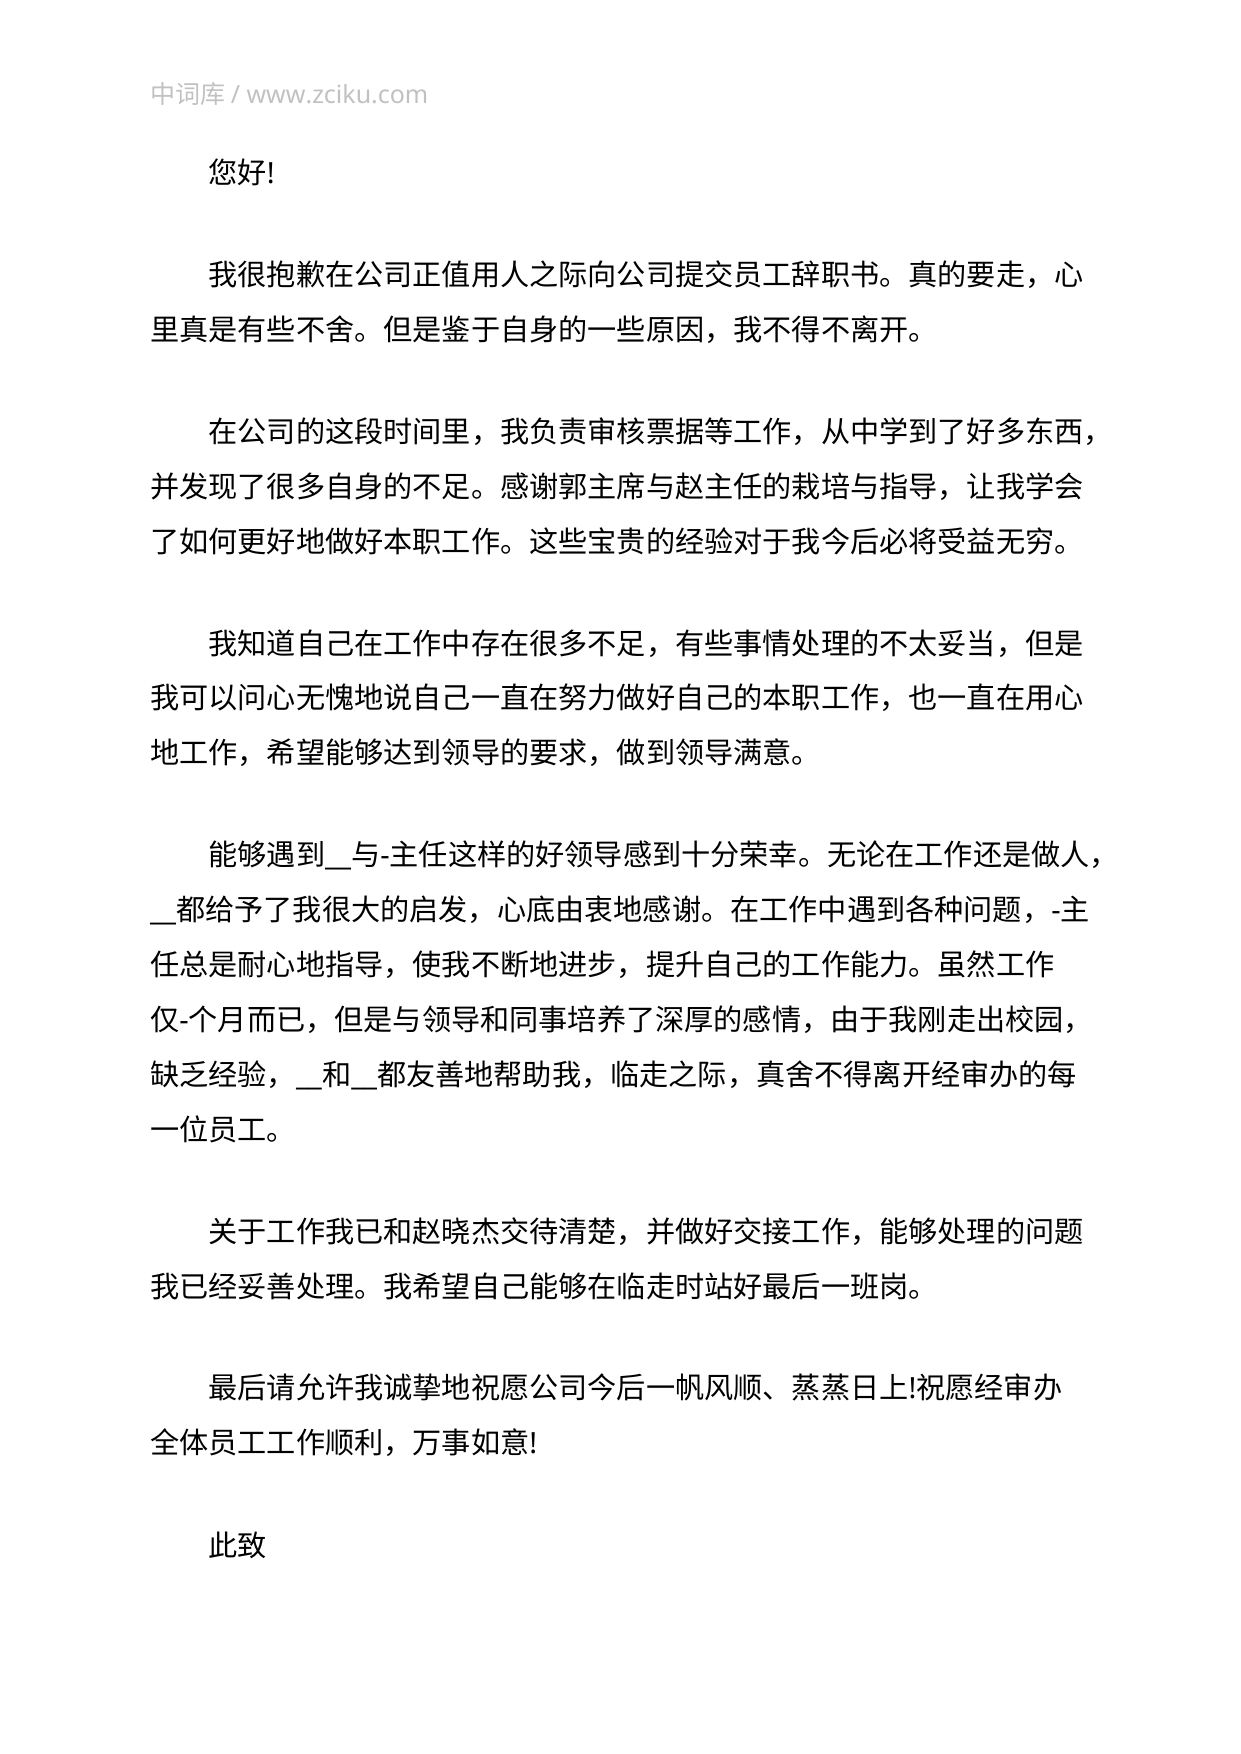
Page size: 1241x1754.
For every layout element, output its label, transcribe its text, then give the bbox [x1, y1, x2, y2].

text 您好! [150, 150, 1090, 192]
text 此致 [150, 1522, 1090, 1564]
text 我知道自己在工作中存在很多不足，有些事情处理的不太妥当，但是我可以问心无愧地说自己一直在努力做好自己的本职工作，也一直在用心地工作，希望能够达到领导的要求，做到领导满意。 [150, 620, 1090, 772]
text 关于工作我已和赵晓杰交待清楚，并做好交接工作，能够处理的问题我已经妥善处理。我希望自己能够在临走时站好最后一班岗。 [150, 1208, 1090, 1306]
text 能够遇到__与-主任这样的好领导感到十分荣幸。无论在工作还是做人，__都给予了我很大的启发，心底由衷地感谢。在工作中遇到各种问题，-主任总是耐心地指导，使我不断地进步，提升自己的工作能力。虽然工作仅-个月而已，但是与领导和同事培养了深厚的感情，由于我刚走出校园，缺乏经验，__和__都友善地帮助我，临走之际，真舍不得离开经审办的每一位员工。 [150, 832, 1090, 1149]
text 在公司的这段时间里，我负责审核票据等工作，从中学到了好多东西，并发现了很多自身的不足。感谢郭主席与赵主任的栽培与指导，让我学会了如何更好地做好本职工作。这些宝贵的经验对于我今后必将受益无穷。 [150, 409, 1090, 561]
text 我很抱歉在公司正值用人之际向公司提交员工辞职书。真的要走，心里真是有些不舍。但是鉴于自身的一些原因，我不得不离开。 [150, 252, 1090, 349]
text 最后请允许我诚挚地祝愿公司今后一帆风顺、蒸蒸日上!祝愿经审办全体员工工作顺利，万事如意! [150, 1365, 1090, 1462]
